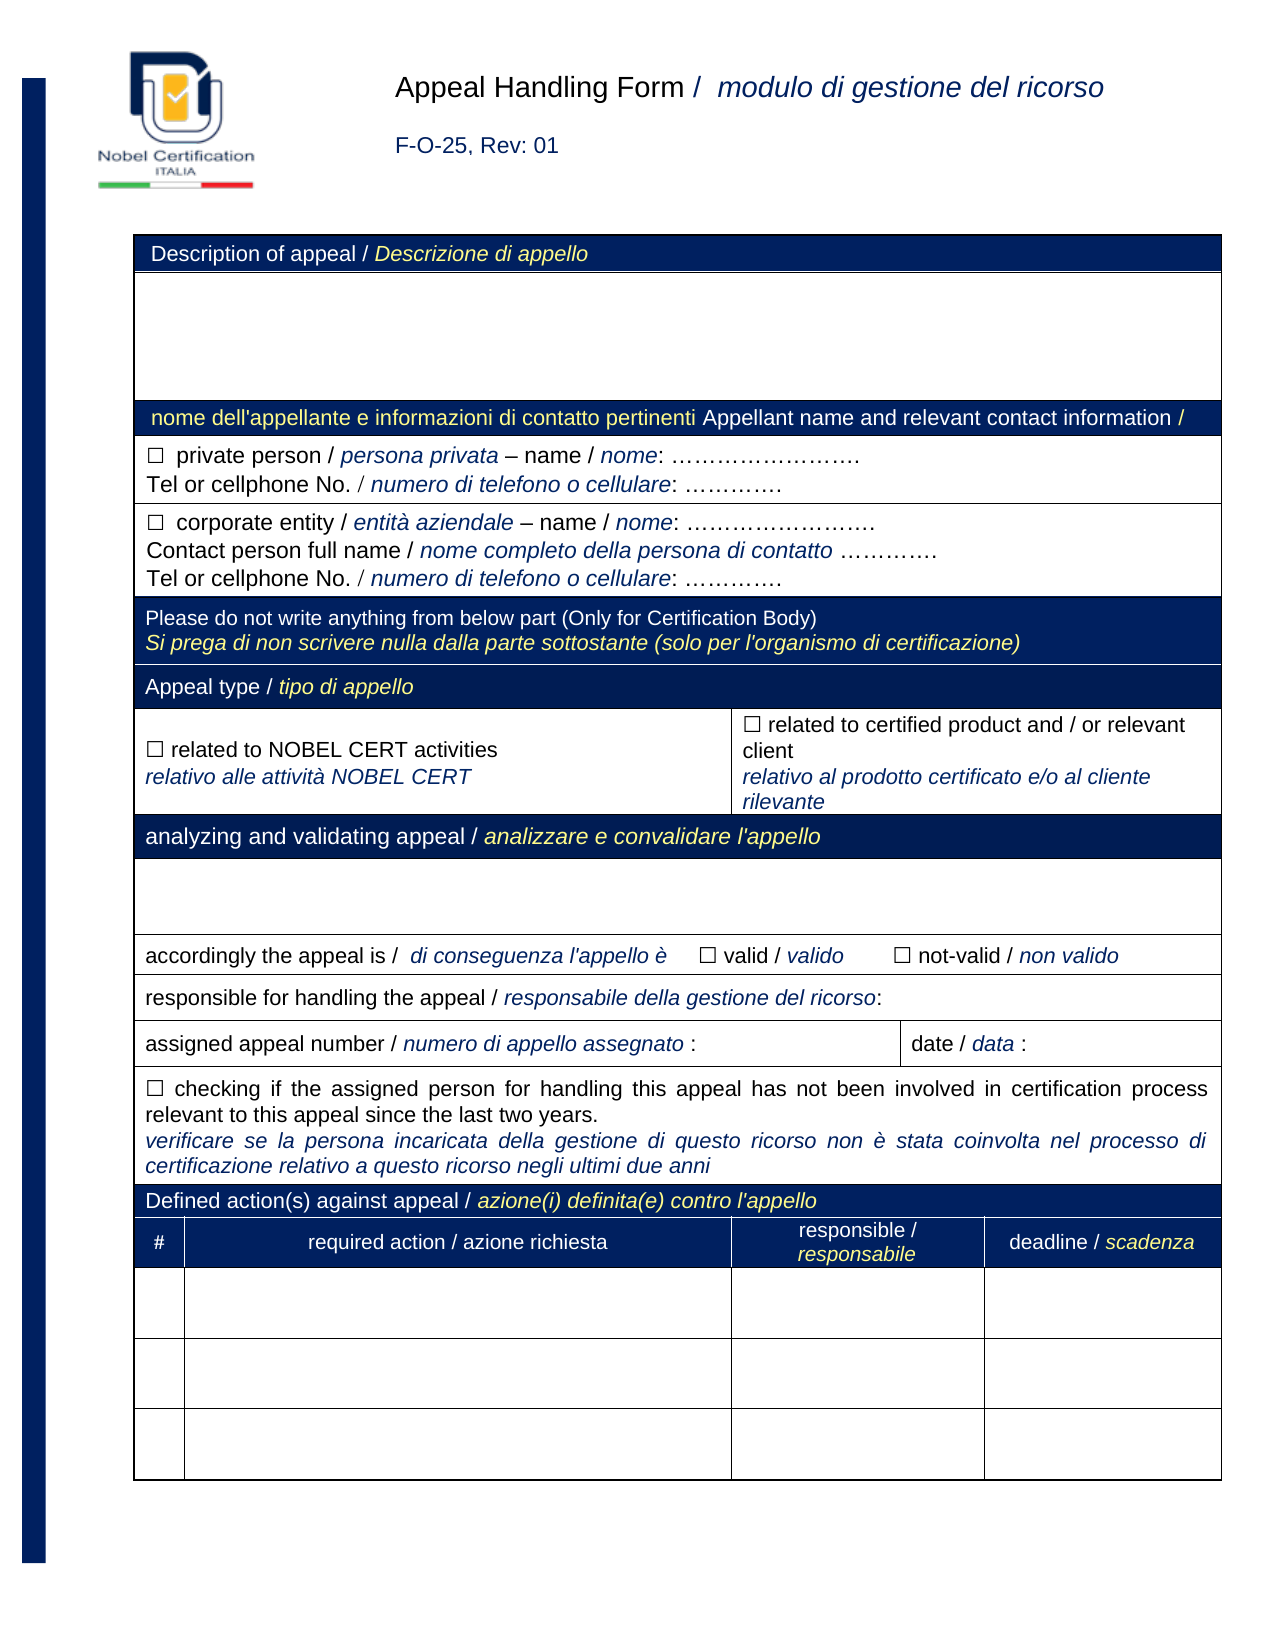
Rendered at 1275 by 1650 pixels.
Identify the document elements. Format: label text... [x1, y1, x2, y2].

table_cell related to NOBEL CERT activities relativo alle attività NOBEL CERT [135, 709, 731, 814]
table_cell responsible / responsabile [732, 1218, 984, 1267]
table_cell [985, 1339, 1221, 1408]
table_cell [135, 273, 1221, 400]
table_cell related to certified product and / or relevant client relativo al prodotto certificato e/o al cliente rilevante [732, 709, 1221, 814]
table_cell [732, 1409, 984, 1479]
table_cell Defined action(s) against appeal / azione(i) definita(e) contro l'appello [135, 1185, 1221, 1216]
table_cell [985, 1409, 1221, 1479]
table_cell required action / azione richiesta [185, 1218, 731, 1267]
table_cell responsible for handling the appeal / responsabile della gestione del ricorso: [135, 975, 1221, 1020]
table_cell [732, 1268, 984, 1337]
table_cell [135, 1339, 184, 1408]
table_cell analyzing and validating appeal / analizzare e convalidare l'appello [135, 815, 1221, 858]
table_cell assigned appeal number / numero di appello assegnato : [135, 1021, 900, 1066]
table_cell [135, 1268, 184, 1337]
table_cell [135, 859, 1221, 934]
table_cell Appeal type / tipo di appello [135, 665, 1221, 708]
table_cell checking if the assigned person for handling this appeal has not been involved in certification process relevant to this appeal since the last two years. verificare se la persona incaricata della gestione di questo ricorso non è stata coinvolta nel processo di certificazione relativo a questo ricorso negli ultimi due anni [135, 1067, 1221, 1184]
table_cell date / data : [901, 1021, 1221, 1066]
table_cell accordingly the appeal is / di conseguenza l'appello è valid / valido not-valid / non valido [135, 935, 1221, 974]
table_cell [185, 1409, 731, 1479]
table_cell deadline / scadenza [985, 1218, 1221, 1267]
table_cell # [135, 1218, 184, 1267]
table_cell [185, 1268, 731, 1337]
table_cell corporate entity / entità aziendale – name / nome: ……………………. Contact person full name / nome completo della persona di contatto …………. Tel or cellphone No. / numero di telefono o cellulare: …………. [135, 504, 1221, 596]
table_cell Please do not write anything from below part (Only for Certification Body) Si prega di non scrivere nulla dalla parte sottostante (solo per l'organismo di certificazione) [135, 598, 1221, 664]
table_cell [732, 1339, 984, 1408]
table_header Description of appeal / Descrizione di appello [135, 236, 1221, 271]
table_cell [135, 1409, 184, 1479]
table_cell [985, 1268, 1221, 1337]
table_cell private person / persona privata – name / nome: ……………………. Tel or cellphone No. / numero di telefono o cellulare: …………. [135, 436, 1221, 503]
table_cell / nome dell'appellante e informazioni di contatto pertinenti Appellant name and relevant contact information [135, 401, 1221, 435]
table_cell [185, 1339, 731, 1408]
